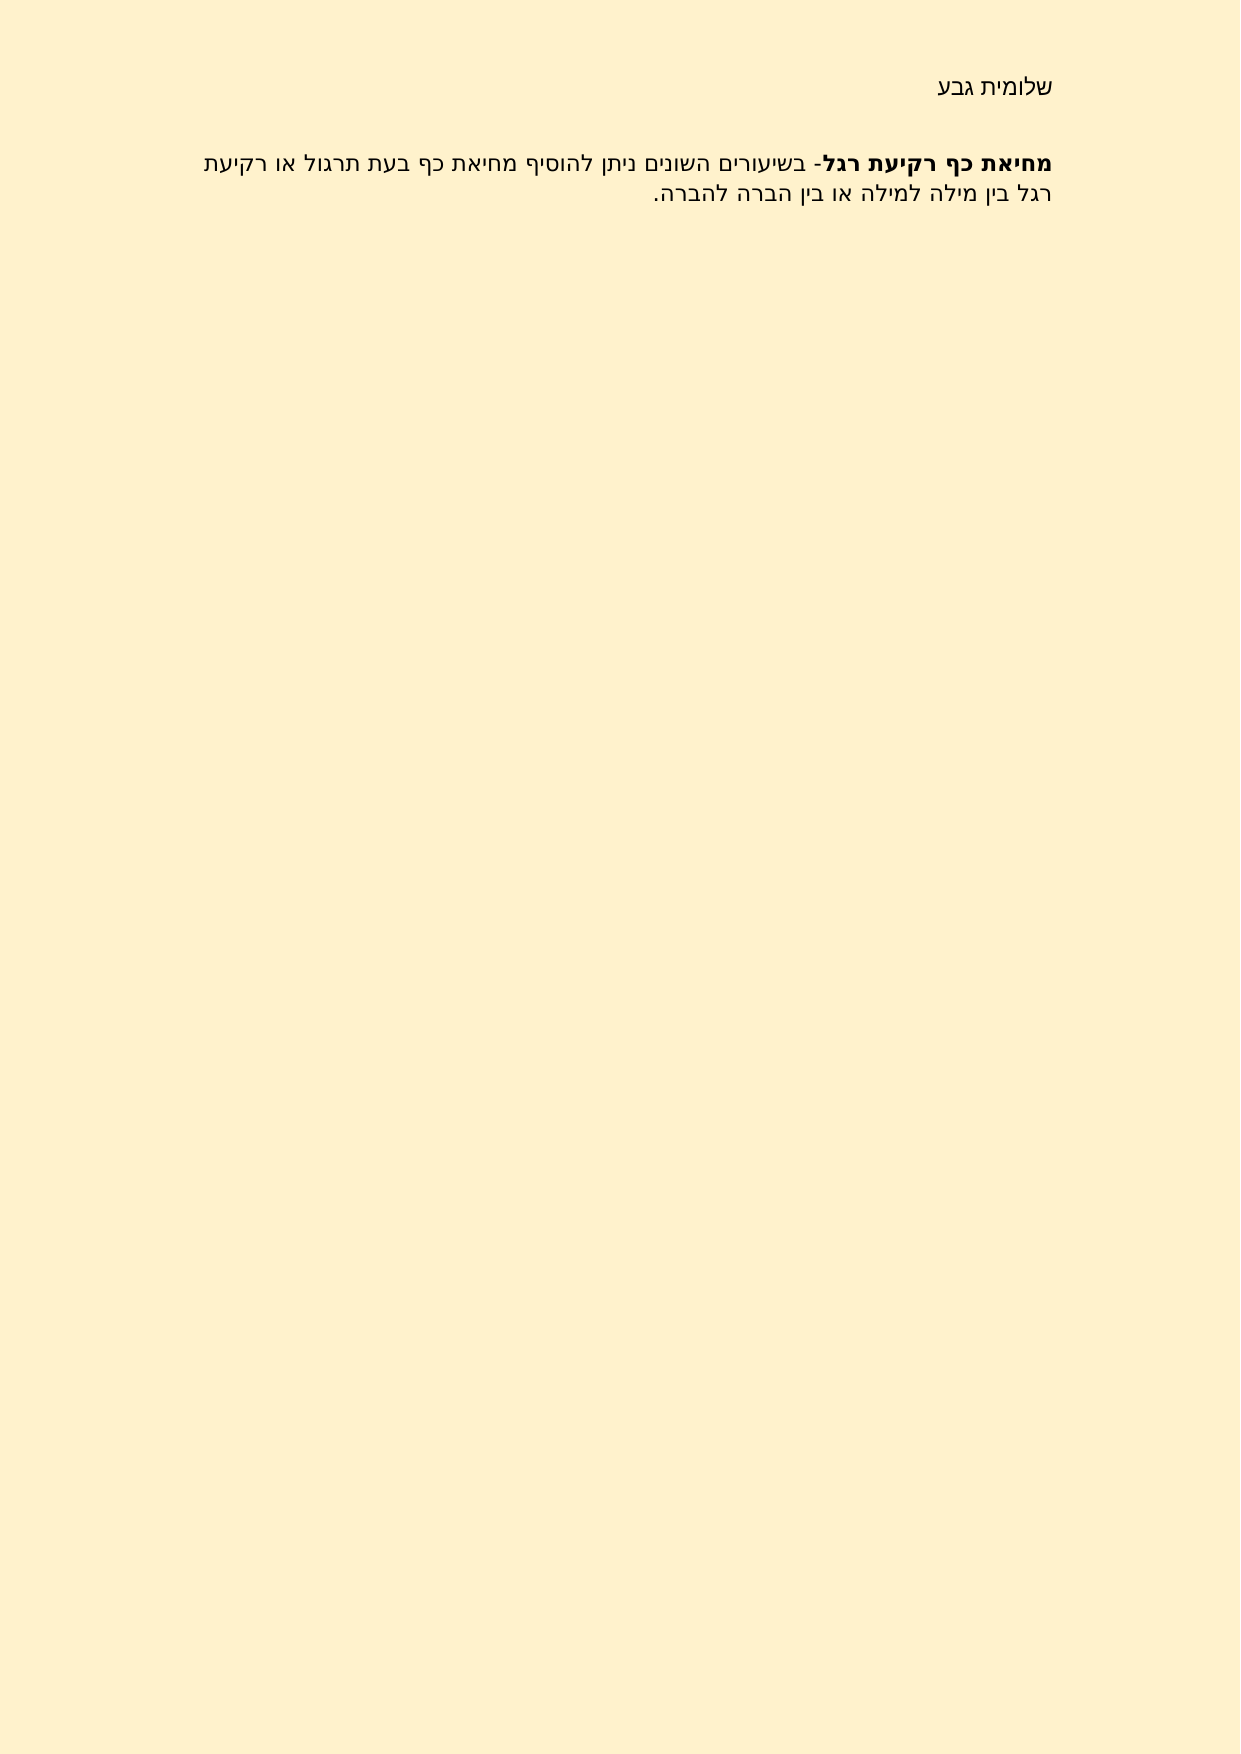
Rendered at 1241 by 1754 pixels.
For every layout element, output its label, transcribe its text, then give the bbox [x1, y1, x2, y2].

text מחיאת כף רקיעת רגל- בשיעורים השונים ניתן להוסיף מחיאת כף בעת תרגול או רקיעת רגל בין מילה למילה או בין הברה להברה. [187, 150, 1053, 207]
